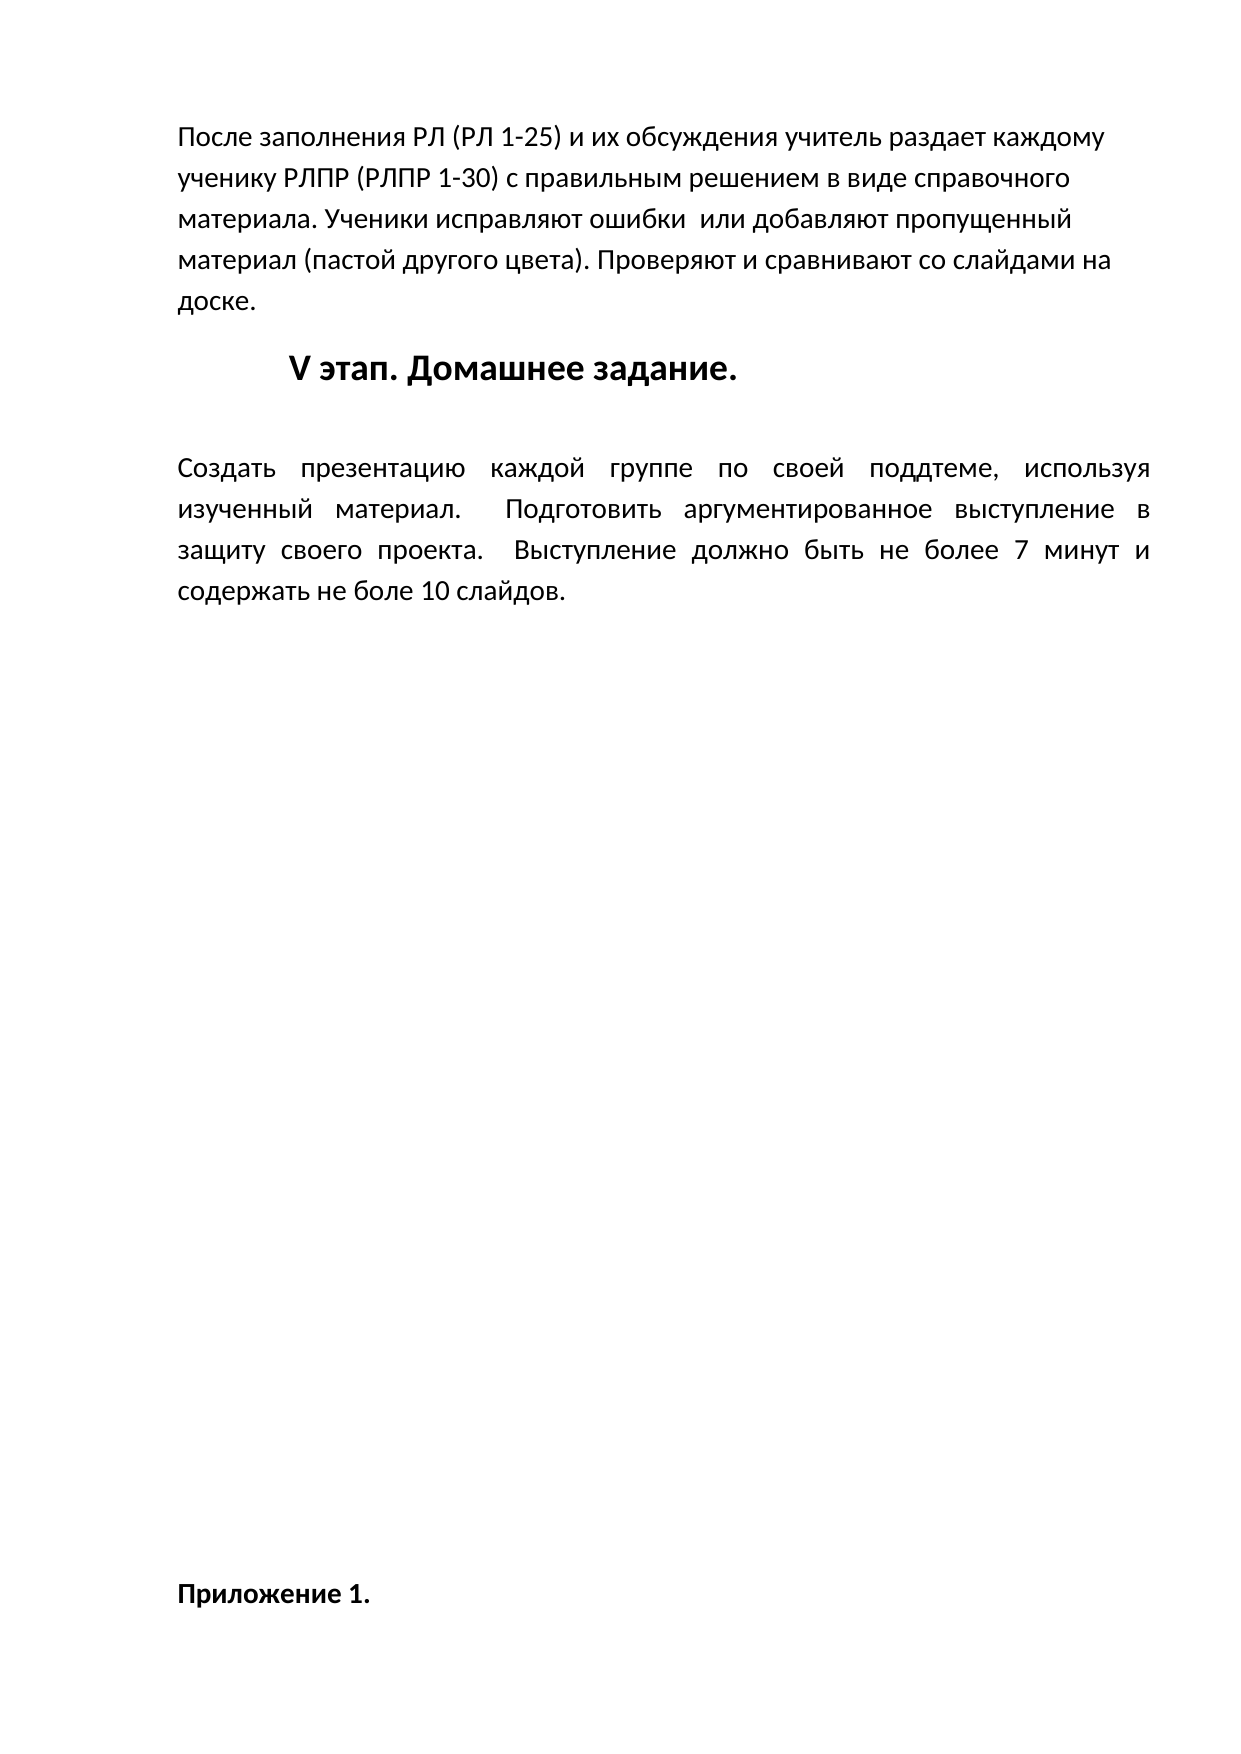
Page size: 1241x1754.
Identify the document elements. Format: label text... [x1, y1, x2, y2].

text Приложение 1. [177, 1575, 1152, 1611]
list Создать презентацию каждой группе по своей поддтеме, используя изученный материал. Подготовить аргументированное выступление в защиту своего проекта. Выступление должно быть не более 7 минут и содержать не боле 10 слайдов. [177, 449, 1152, 607]
text После заполнения РЛ (РЛ 1-25) и их обсуждения учитель раздает каждому ученику РЛПР (РЛПР 1-30) с правильным решением в виде справочного материала. Ученики исправляют ошибки или добавляют пропущенный материал (пастой другого цвета). Проверяют и сравнивают со слайдами на доске. [177, 118, 1152, 317]
list V этап. Домашнее задание. [288, 344, 1152, 389]
